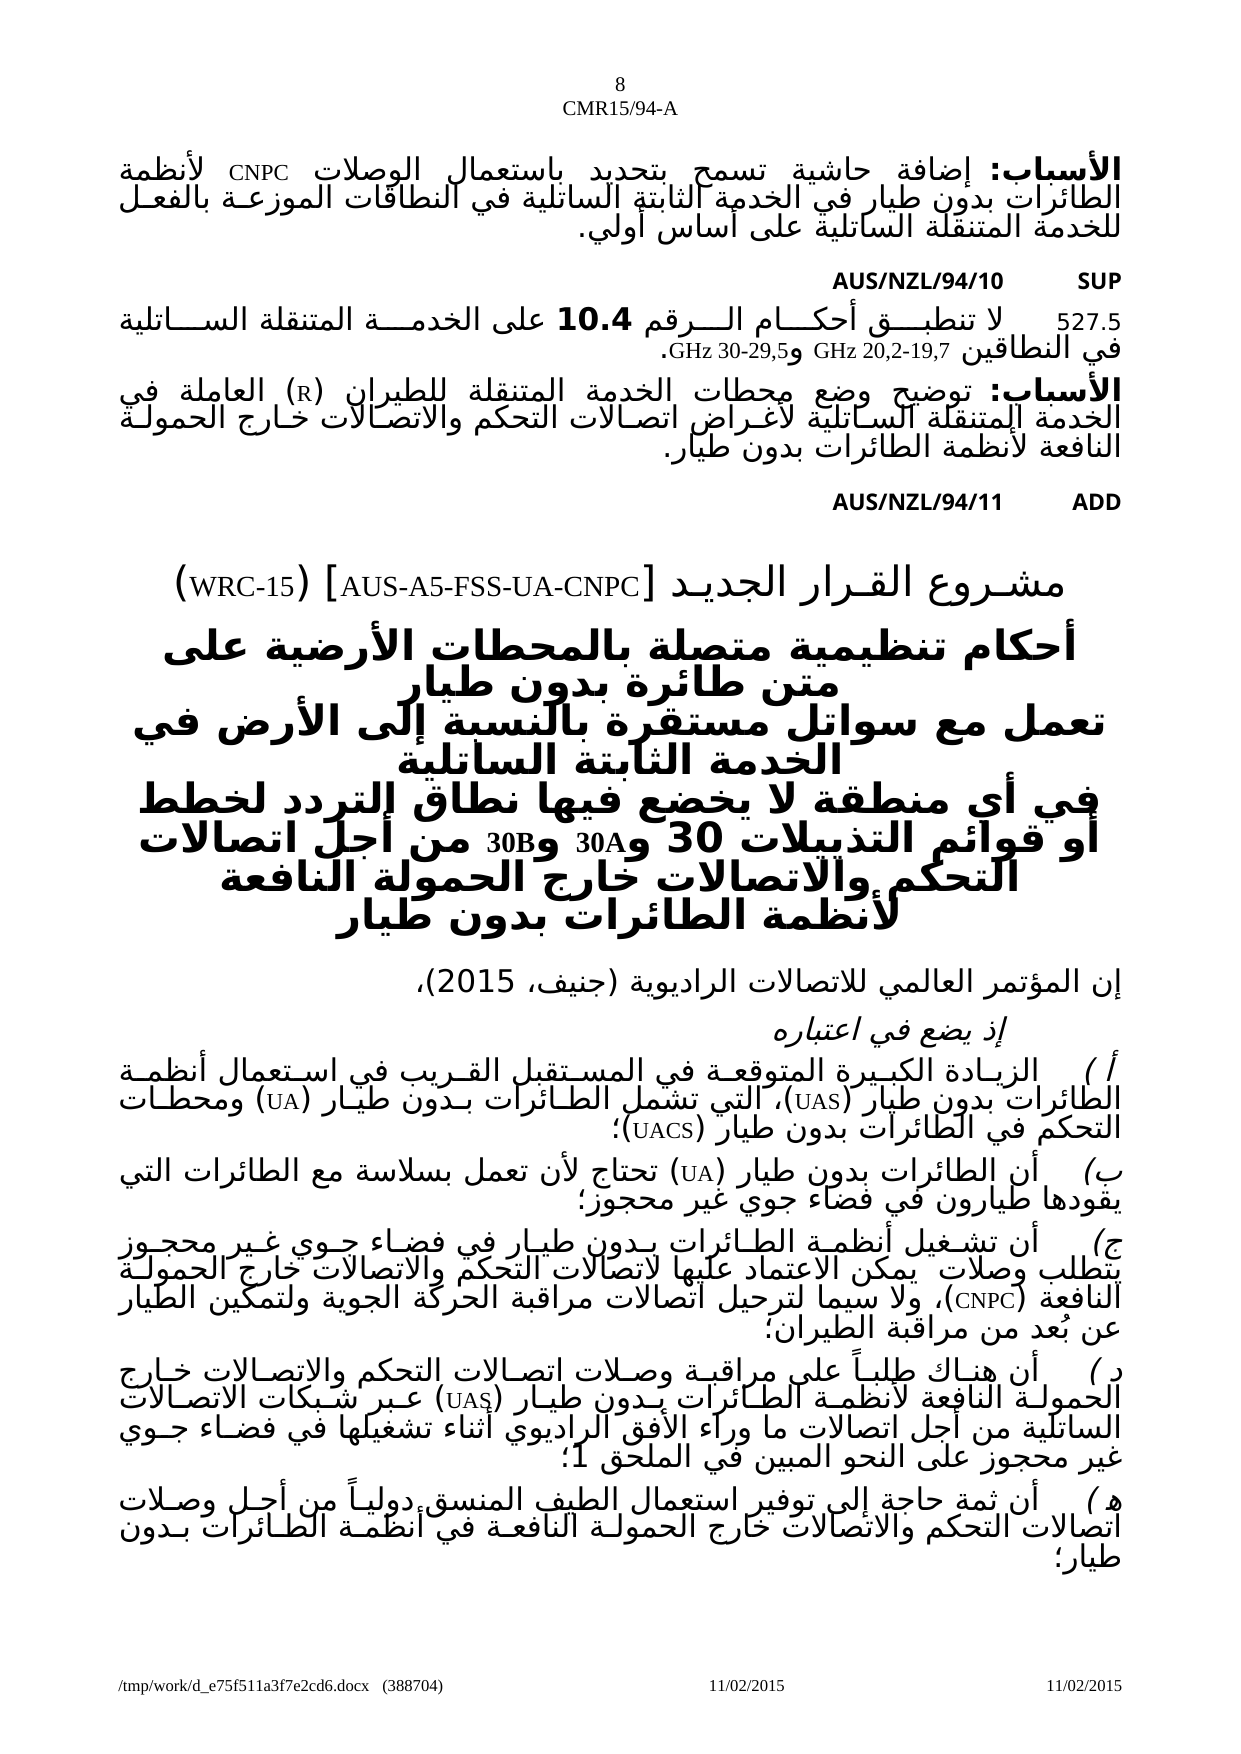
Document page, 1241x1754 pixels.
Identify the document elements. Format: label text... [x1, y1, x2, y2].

text ج) أن تشغيل أنظمة الطائرات بدون طيار في فضاء جوي غير محجوز يتطلب وصلات يمكن الاعتماد عليها لاتصالات التحكم والاتصالات خارج الحمولة النافعة (CNPC)، ولا سيما لترحيل اتصالات مراقبة الحركة الجوية ولتمكين الطيار عن بُعد من مراقبة الطيران؛ [118, 1229, 1122, 1345]
title إن المؤتمر العالمي للاتصالات الراديوية (جنيف، 2015)، [709, 969, 1066, 998]
text أ ) الزيادة الكبيرة المتوقعة في المستقبل القريب في استعمال أنظمة الطائرات بدون طيار (UAS)، التي تشمل الطائرات بدون طيار (UA) ومحطات التحكم في الطائرات بدون طيار (UACS)؛ [118, 1058, 1122, 1146]
text SUP AUS/NZL/94/10 [118, 269, 1122, 294]
text مشـروع القـرار الجديـد [AUS-A5-FSS-UA-CNPC] (WRC-15) [118, 565, 894, 604]
text الأسباب: إضافة حاشية تسمح بتحديد باستعمال الوصلات CNPC لأنظمة الطائرات بدون طيار في الخدمة الثابتة الساتلية في النطاقات الموزعة بالفعل للخدمة المتنقلة الساتلية على أساس أولي. [118, 157, 1122, 244]
text ه‍ ) أن ثمة حاجة إلى توفير استعمال الطيف المنسق دولياً من أجل وصلات اتصالات التحكم والاتصالات خارج الحمولة النافعة في أنظمة الطائرات بدون طيار؛ [118, 1487, 1122, 1574]
text إذ يضع في اعتباره [118, 1017, 1122, 1046]
title إن المؤتمر العالمي للاتصالات الراديوية (جنيف، 2015)، [118, 969, 723, 998]
text د ) أن هناك طلباً على مراقبة وصلات اتصالات التحكم والاتصالات خارج الحمولة النافعة لأنظمة الطائرات بدون طيار (UAS) عبر شبكات الاتصالات الساتلية من أجل اتصالات ما وراء الأفق الراديوي أثناء تشغيلها في فضاء جوي غير محجوز على النحو المبين في الملحق 1؛ [118, 1358, 1122, 1474]
text ب) أن الطائرات بدون طيار (UA) تحتاج لأن تعمل بسلاسة مع الطائرات التي يقودها طيارون في فضاء جوي غير محجوز؛ [118, 1158, 1122, 1216]
title أحكام تنظيمية متصلة بالمحطات الأرضية على متن طائرة بدون طيار تعمل مع سواتل مستقرة بالنسبة إلى الأرض في الخدمة الثابتة الساتلية في أي منطقة لا يخضع فيها نطاق التردد لخطط أو قوائم التذييلات 30 و30A و30B من أجل اتصالات التحكم والاتصالات خارج الحمولة النافعة لأنظمة الطائرات بدون طيار [118, 629, 1122, 940]
text الأسباب: توضيح وضع محطات الخدمة المتنقلة للطيران (R) العاملة في الخدمة المتنقلة الساتلية لأغراض اتصالات التحكم والاتصالات خارج الحمولة النافعة لأنظمة الطائرات بدون طيار. [118, 378, 1122, 465]
text 527.5 لا تنطبق أحكام الرقم 10.4 على الخدمة المتنقلة الساتلية في النطاقين GHz 20,2-19,7 وGHz 30-29,5. [118, 307, 1122, 365]
text ADD AUS/NZL/94/11 [118, 490, 1122, 515]
text مشـروع القـرار الجديـد [AUS-A5-FSS-UA-CNPC] (WRC-15) [843, 565, 1122, 604]
